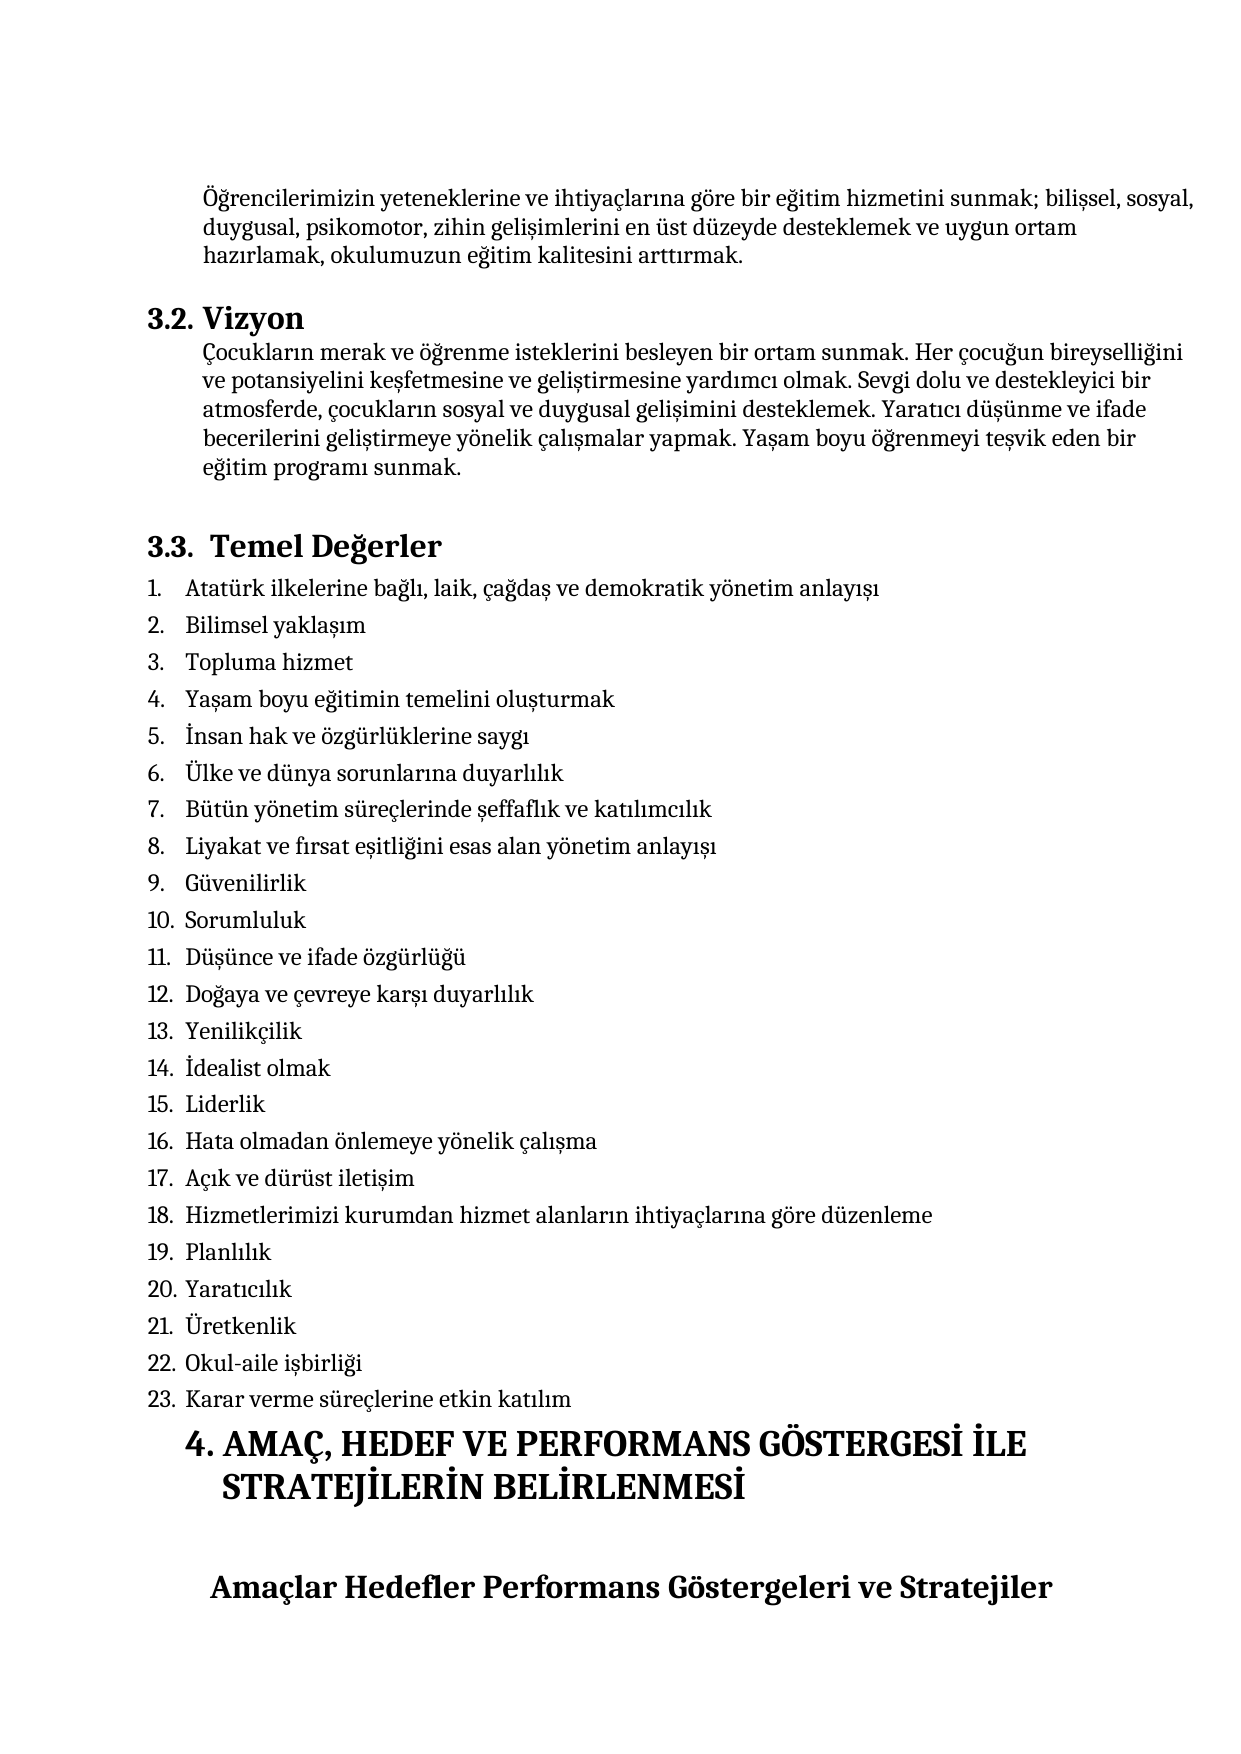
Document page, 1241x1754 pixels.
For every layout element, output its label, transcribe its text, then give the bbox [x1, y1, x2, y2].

subtitle Atatürk ilkelerine bağlı, laik, çağdaş ve demokratik yönetim anlayışı [148, 574, 1198, 603]
subtitle Yaratıcılık [148, 1275, 1198, 1303]
subtitle Üretkenlik [148, 1312, 1198, 1340]
subtitle Bütün yönetim süreçlerinde şeffaflık ve katılımcılık [148, 795, 1198, 824]
subtitle Hizmetlerimizi kurumdan hizmet alanların ihtiyaçlarına göre düzenleme [148, 1201, 1198, 1230]
subtitle Güvenilirlik [148, 869, 1198, 898]
subtitle AMAÇ, HEDEF VE PERFORMANS GÖSTERGESİ İLE STRATEJİLERİN BELİRLENMESİ [185, 1422, 1054, 1508]
subtitle Yaşam boyu eğitimin temelini oluşturmak [148, 685, 1198, 713]
subtitle Planlılık [148, 1238, 1198, 1267]
subtitle Okul-aile işbirliği [148, 1348, 1198, 1377]
subtitle Hata olmadan önlemeye yönelik çalışma [148, 1127, 1198, 1156]
subtitle Açık ve dürüst iletişim [148, 1164, 1198, 1193]
subtitle Topluma hizmet [148, 648, 1198, 677]
subtitle Temel Değerler [148, 528, 1198, 566]
subtitle Amaçlar Hedefler Performans Göstergeleri ve Stratejiler [210, 1569, 1198, 1607]
subtitle İdealist olmak [148, 1053, 1198, 1082]
subtitle Sorumluluk [148, 906, 1198, 935]
subtitle Ülke ve dünya sorunlarına duyarlılık [148, 758, 1198, 787]
subtitle Liderlik [148, 1090, 1198, 1119]
subtitle Liyakat ve fırsat eşitliğini esas alan yönetim anlayışı [148, 832, 1198, 861]
subtitle Yenilikçilik [148, 1017, 1198, 1045]
subtitle Karar verme süreçlerine etkin katılım [148, 1385, 1198, 1414]
subtitle İnsan hak ve özgürlüklerine saygı [148, 722, 1198, 750]
subtitle Çocukların merak ve öğrenme isteklerini besleyen bir ortam sunmak. Her çocuğun bireyselliğini ve potansiyelini keşfetmesine ve geliştirmesine yardımcı olmak. Sevgi dolu ve destekleyici bir atmosferde, çocukların sosyal ve duygusal gelişimini desteklemek. Yaratıcı düşünme ve ifade becerilerini geliştirmeye yönelik çalışmalar yapmak. Yaşam boyu öğrenmeyi teşvik eden bir eğitim programı sunmak. [203, 337, 1198, 481]
subtitle Bilimsel yaklaşım [148, 611, 1198, 640]
subtitle Vizyon [148, 299, 1198, 337]
subtitle Öğrencilerimizin yeteneklerine ve ihtiyaçlarına göre bir eğitim hizmetini sunmak; bilişsel, sosyal, duygusal, psikomotor, zihin gelişimlerini en üst düzeyde desteklemek ve uygun ortam hazırlamak, okulumuzun eğitim kalitesini arttırmak. [743, 184, 1198, 270]
subtitle Doğaya ve çevreye karşı duyarlılık [148, 980, 1198, 1008]
subtitle Düşünce ve ifade özgürlüğü [148, 943, 1198, 972]
